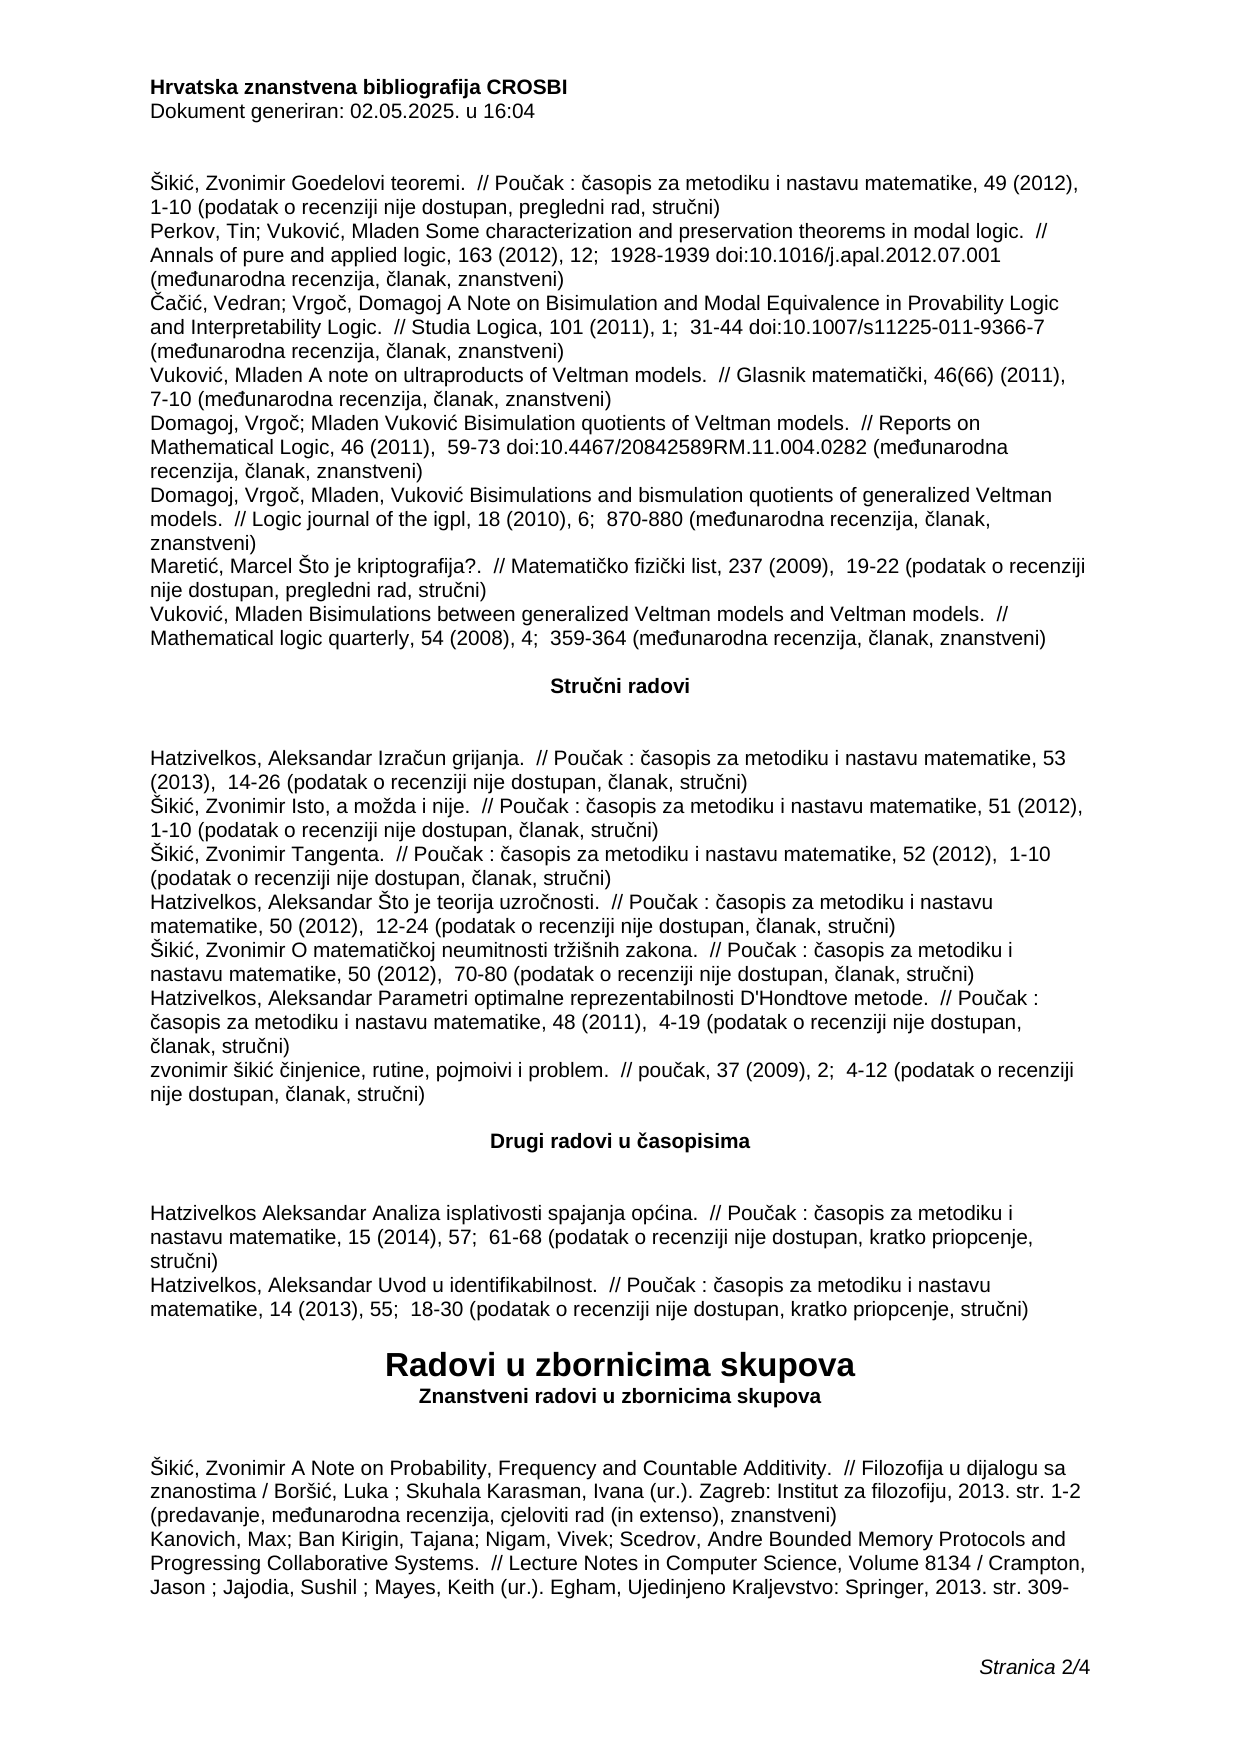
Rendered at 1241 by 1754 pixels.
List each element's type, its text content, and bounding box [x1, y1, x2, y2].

subtitle Radovi u zbornicima skupova [150, 1345, 1090, 1383]
text Hatzivelkos, Aleksandar [150, 890, 1090, 938]
text Domagoj, Vrgoč, Mladen, Vuković [150, 482, 1090, 554]
text Hatzivelkos Aleksandar [150, 1201, 1090, 1273]
text Perkov, Tin; Vuković, Mladen [150, 219, 1090, 291]
text Hatzivelkos, Aleksandar [150, 1273, 1090, 1321]
text Šikić, Zvonimir [150, 842, 1090, 890]
text Hatzivelkos, Aleksandar [150, 746, 1090, 794]
text Šikić, Zvonimir [150, 1455, 1090, 1527]
text Domagoj, Vrgoč; Mladen Vuković [150, 411, 1090, 482]
text zvonimir šikić [150, 1057, 1090, 1105]
text Šikić, Zvonimir [150, 794, 1090, 842]
text Vuković, Mladen [150, 363, 1090, 411]
subtitle Drugi radovi u časopisima [150, 1129, 1090, 1153]
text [150, 1527, 1090, 1599]
text Šikić, Zvonimir [150, 171, 1090, 219]
text Čačić, Vedran; Vrgoč, Domagoj [150, 291, 1090, 363]
subtitle Znanstveni radovi u zbornicima skupova [150, 1383, 1090, 1407]
text Vuković, Mladen [150, 602, 1090, 650]
text Maretić, Marcel [150, 554, 1090, 602]
text Hatzivelkos, Aleksandar [150, 986, 1090, 1057]
text Šikić, Zvonimir [150, 938, 1090, 986]
subtitle Stručni radovi [150, 674, 1090, 698]
